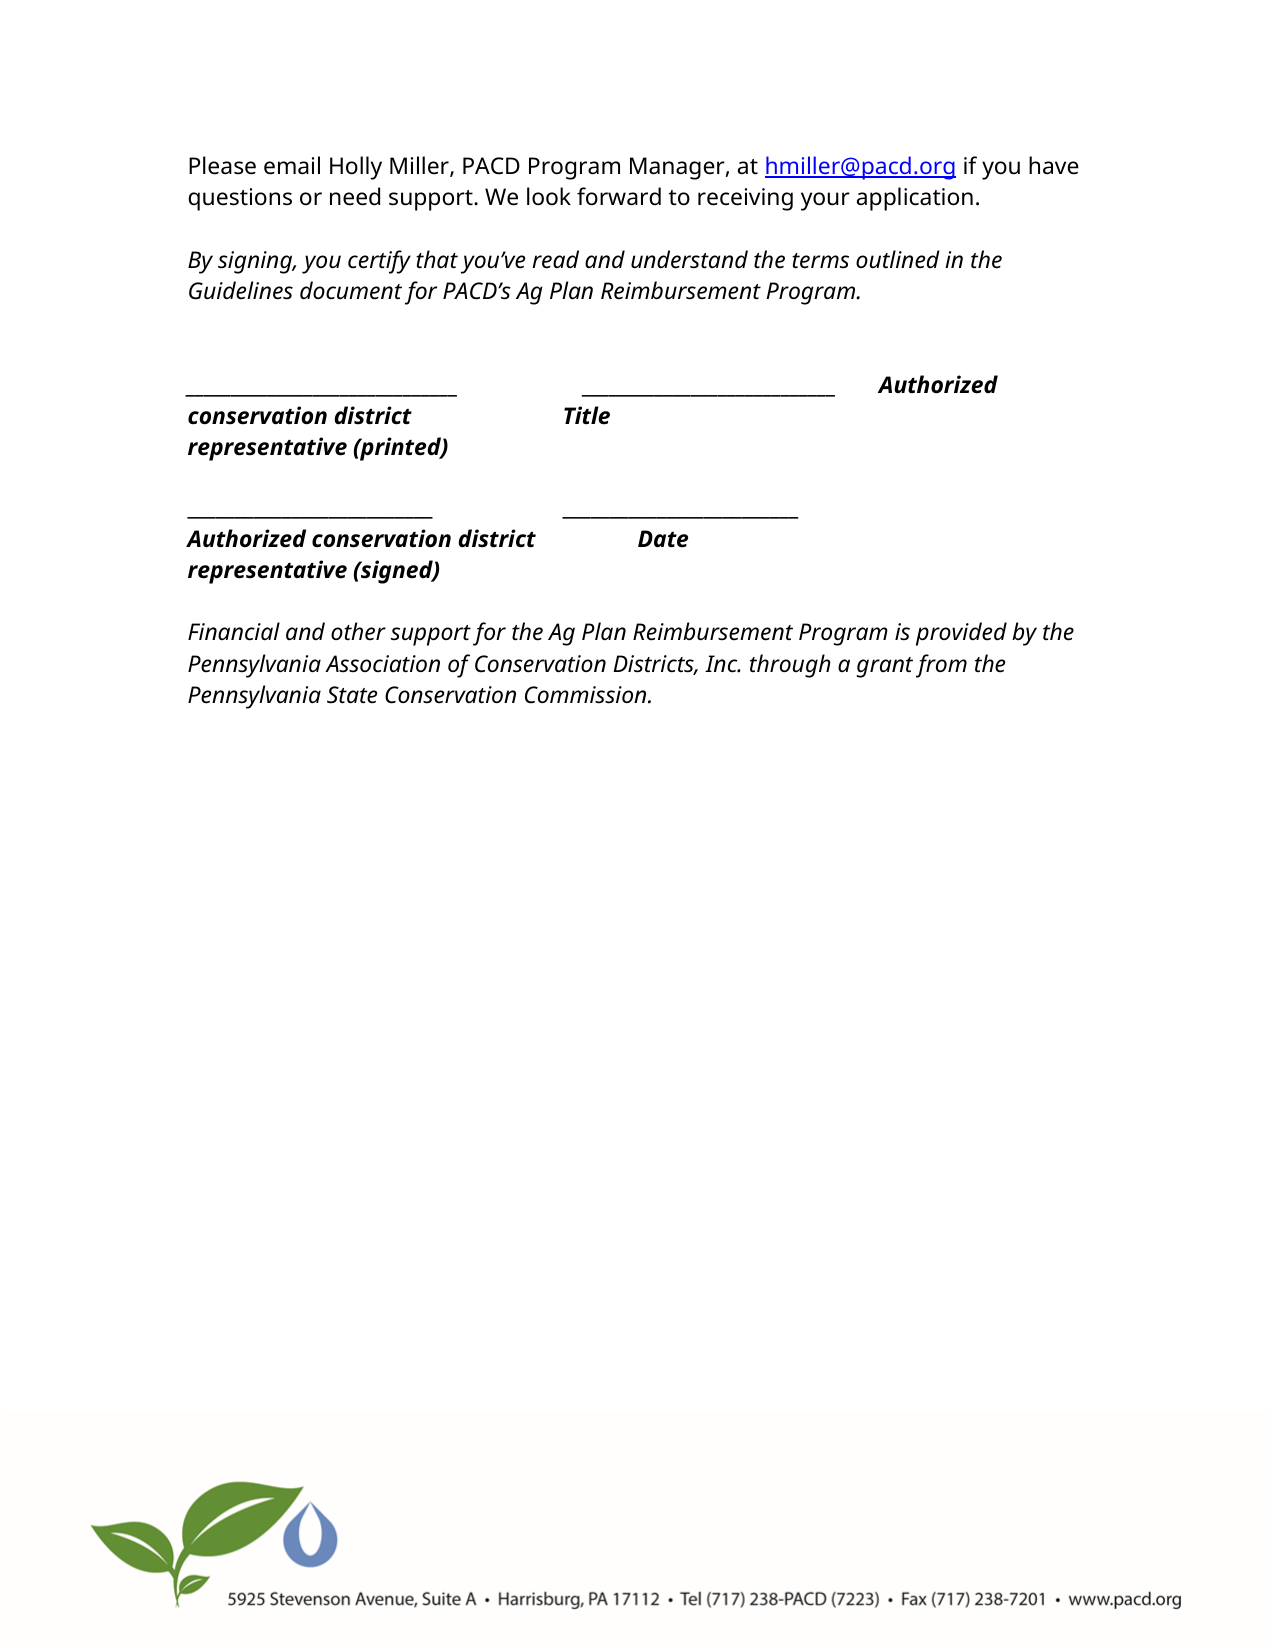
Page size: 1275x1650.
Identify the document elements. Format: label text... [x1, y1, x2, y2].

text ______________________________ ____________________________ Authorized conservation district Title [187, 337, 1087, 431]
picture [0, 1412, 1268, 1647]
text Financial and other support for the Ag Plan Reimbursement Program is provided by the Pennsylvania Association of Conservation Districts, Inc. through a grant from the Pennsylvania State Conservation Commission. [187, 616, 1087, 710]
text Authorized conservation district Date [187, 522, 1087, 554]
text __________________________ _________________________ [187, 491, 1087, 522]
text By signing, you certify that you’ve read and understand the terms outlined in the Guidelines document for PACD’s Ag Plan Reimbursement Program. [187, 244, 1087, 306]
text representative (printed) [187, 431, 1087, 462]
text representative (signed) [187, 554, 1087, 585]
text Please email Holly Miller, PACD Program Manager, at hmiller@pacd.org if you have questions or need support. We look forward to receiving your application. [187, 150, 1087, 212]
